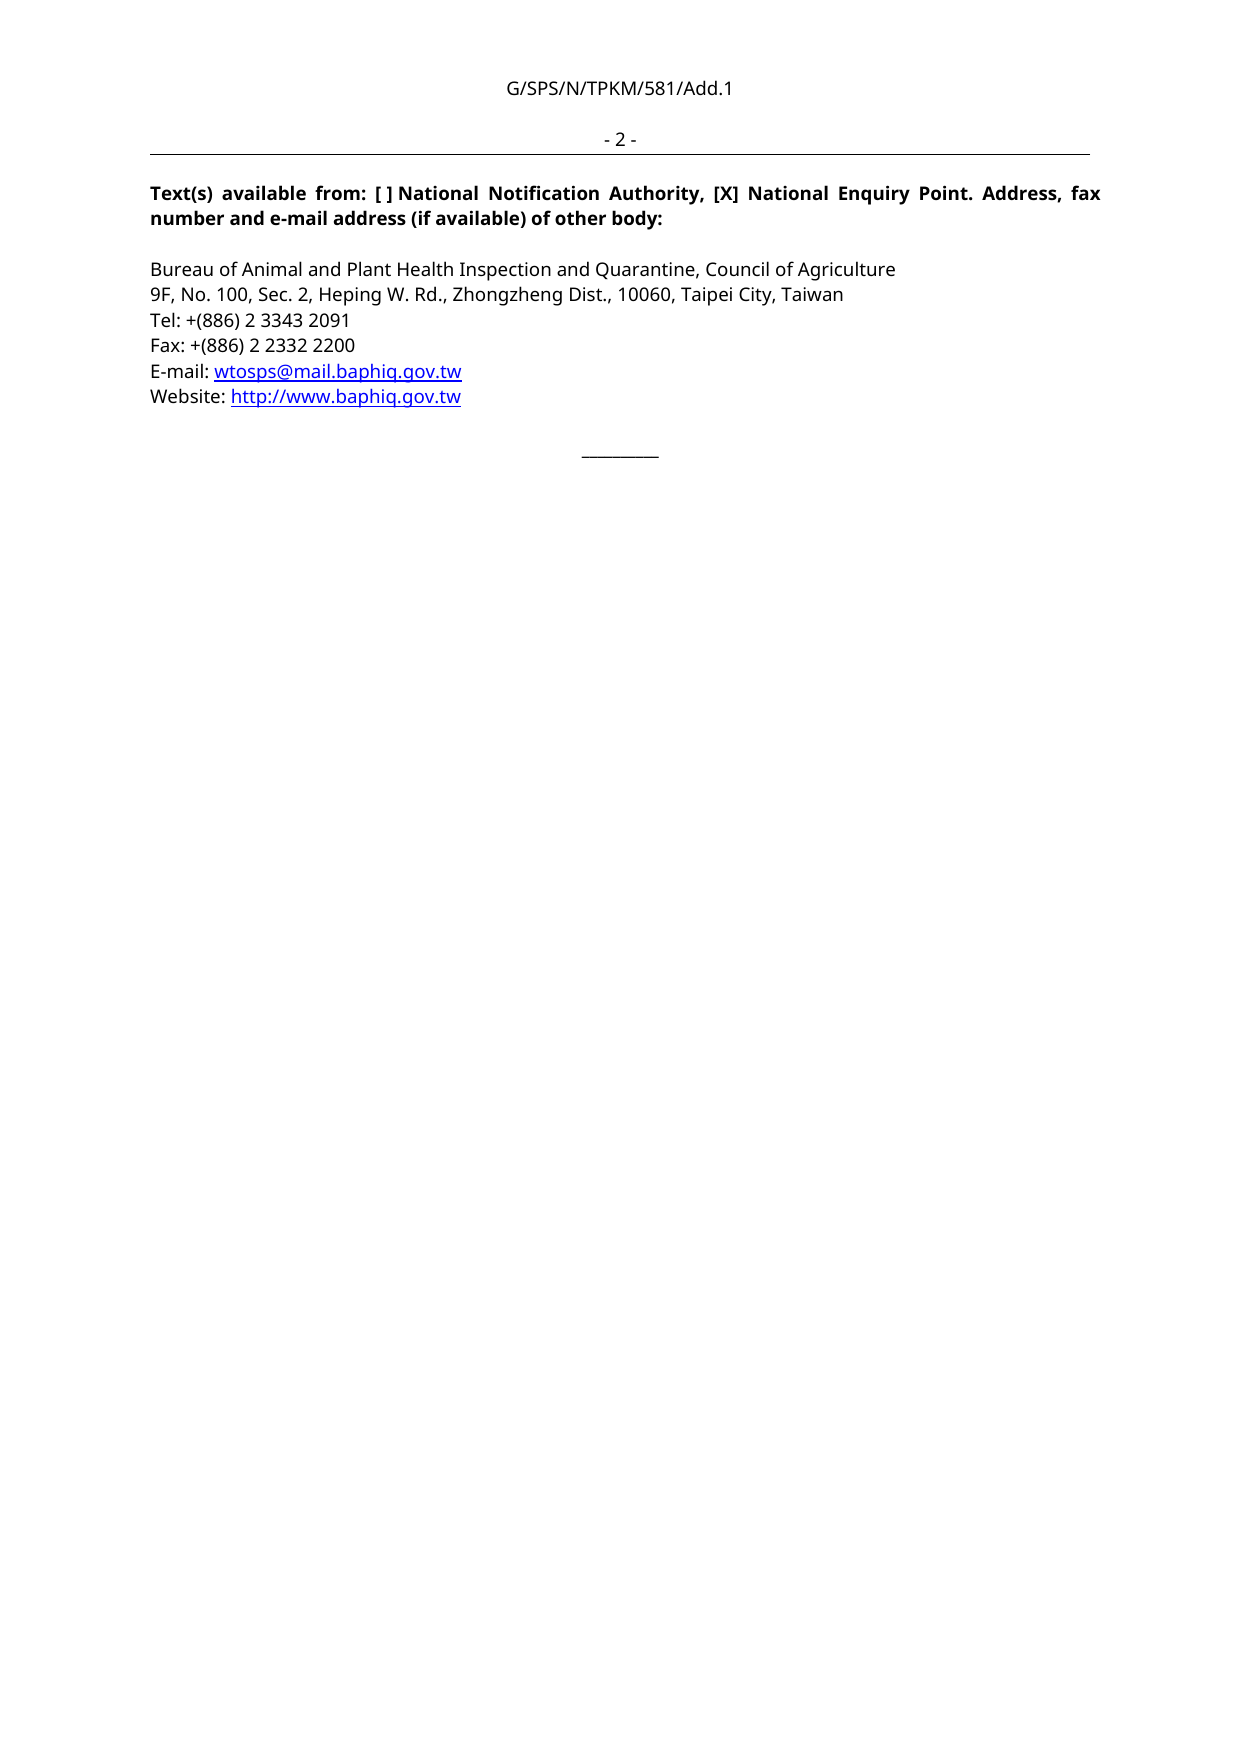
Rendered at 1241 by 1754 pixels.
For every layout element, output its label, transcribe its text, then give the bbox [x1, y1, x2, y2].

table_cell Text(s) available from: [ ] National Notification Authority, [X] National Enquiry Point. Address, fax number and e-mail address (if available) of other body: [150, 180, 1113, 256]
text __________ [150, 435, 1090, 460]
